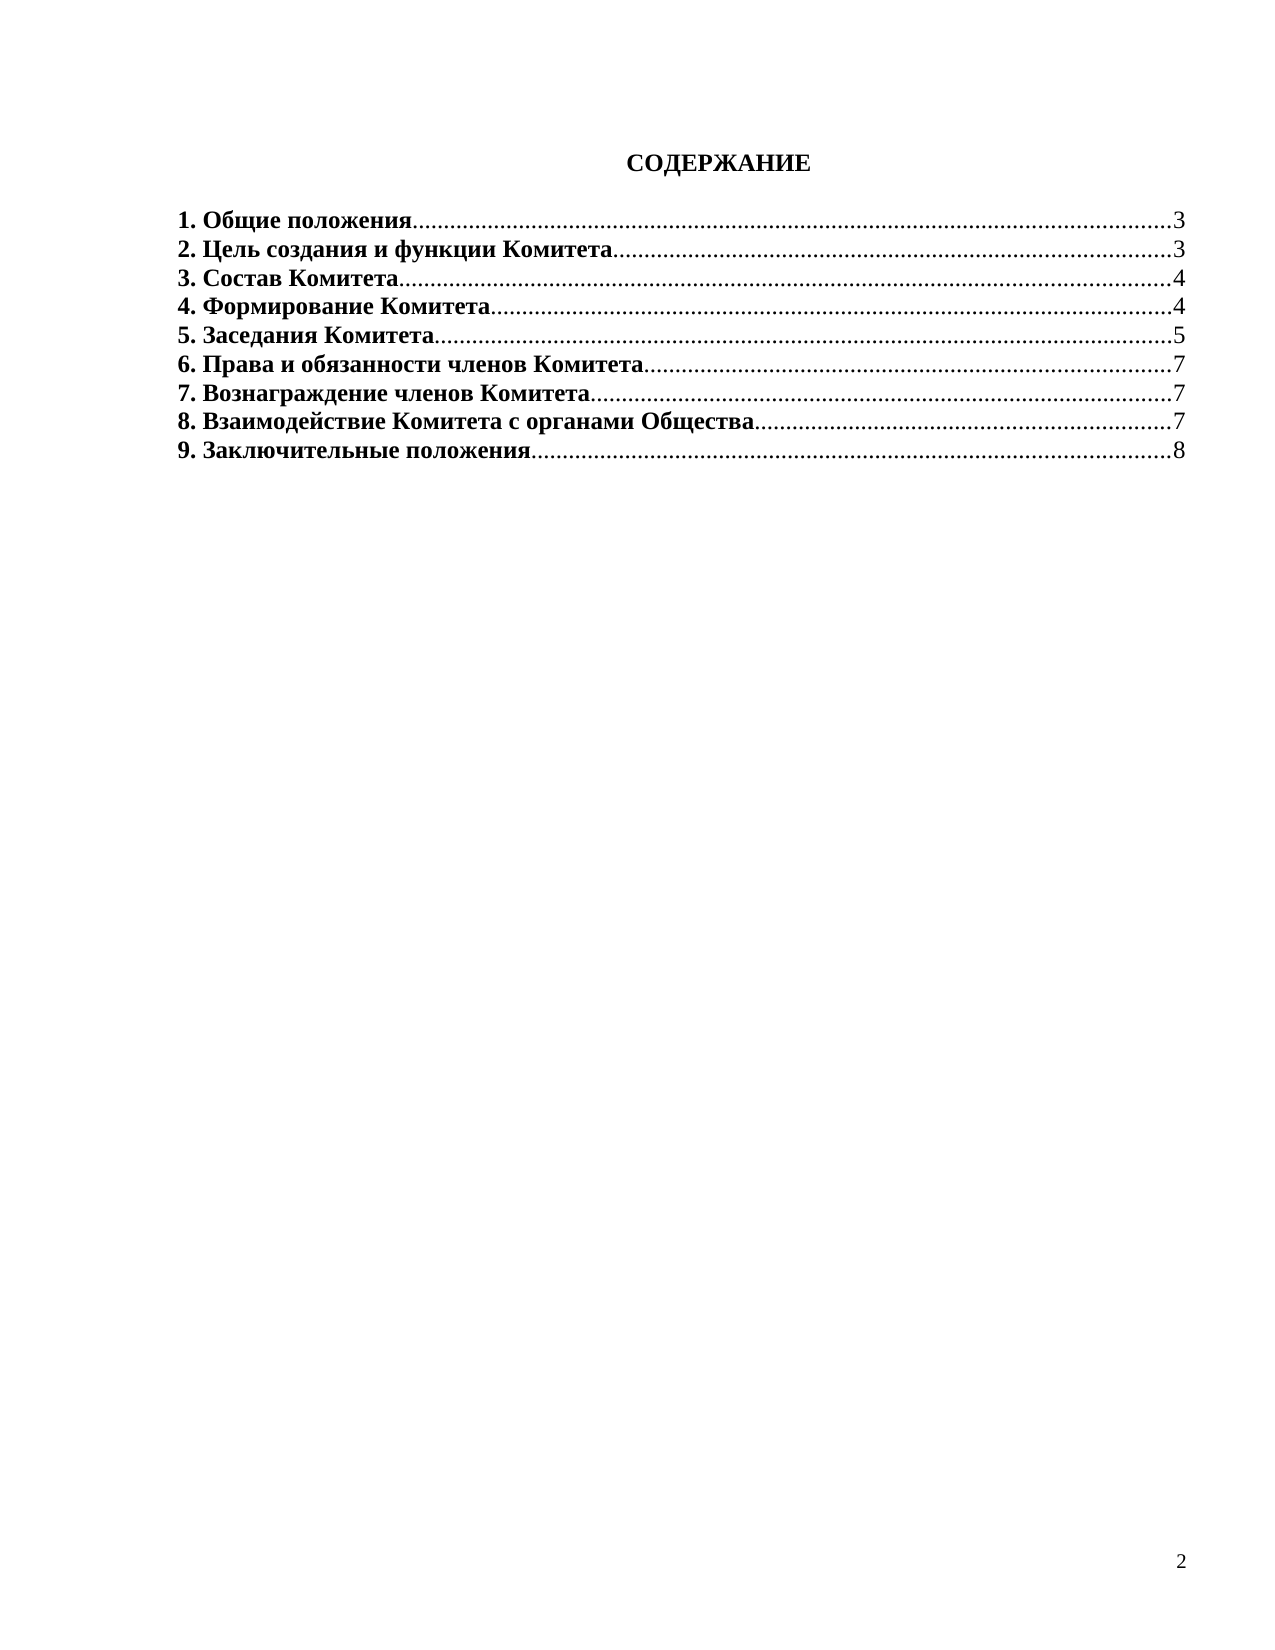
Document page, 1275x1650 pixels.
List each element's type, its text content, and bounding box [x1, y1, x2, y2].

text 3. Состав Комитета 4 [177, 263, 1186, 291]
text 7. Вознаграждение членов Комитета 7 [177, 378, 1186, 406]
text 6. Права и обязанности членов Комитета 7 [177, 349, 1186, 378]
text 9. Заключительные положения 8 [177, 435, 1186, 464]
text 4. Формирование Комитета 4 [177, 291, 1186, 320]
text СОДЕРЖАНИЕ [177, 148, 1186, 176]
text 1. Общие положения 3 [177, 205, 1186, 234]
text 5. Заседания Комитета 5 [177, 320, 1186, 349]
text 2. Цель создания и функции Комитета 3 [177, 234, 1186, 263]
text 8. Взаимодействие Комитета с органами Общества 7 [177, 406, 1186, 435]
